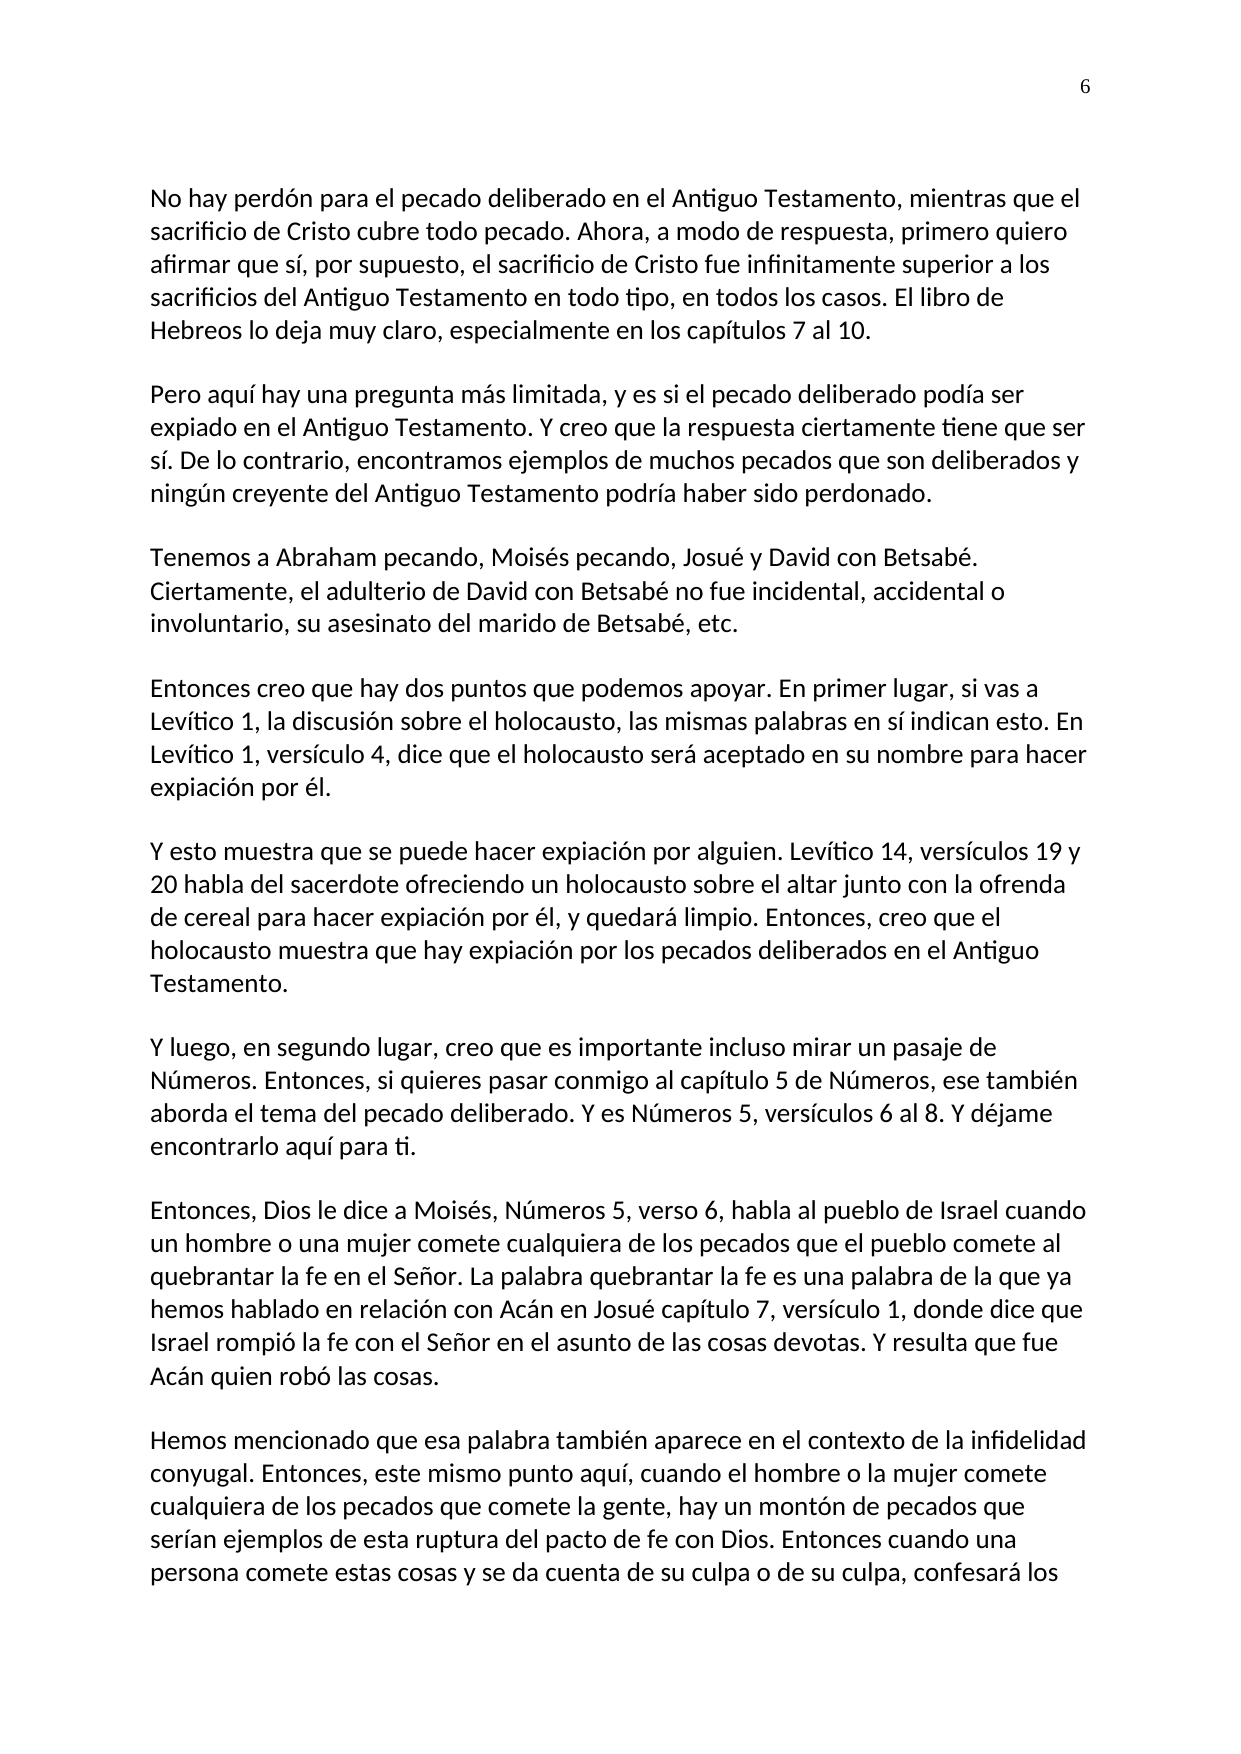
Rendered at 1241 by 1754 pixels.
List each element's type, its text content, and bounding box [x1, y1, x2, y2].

text Entonces, Dios le dice a Moisés, Números 5, verso 6, habla al pueblo de Israel cuando un hombre o una mujer comete cualquiera de los pecados que el pueblo comete al quebrantar la fe en el Señor. La palabra quebrantar la fe es una palabra de la que ya hemos hablado en relación con Acán en Josué capítulo 7, versículo 1, donde dice que Israel rompió la fe con el Señor en el asunto de las cosas devotas. Y resulta que fue Acán quien robó las cosas. [150, 1193, 1090, 1392]
text Pero aquí hay una pregunta más limitada, y es si el pecado deliberado podía ser expiado en el Antiguo Testamento. Y creo que la respuesta ciertamente tiene que ser sí. De lo contrario, encontramos ejemplos de muchos pecados que son deliberados y ningún creyente del Antiguo Testamento podría haber sido perdonado. [150, 377, 1090, 509]
text Y luego, en segundo lugar, creo que es importante incluso mirar un pasaje de Números. Entonces, si quieres pasar conmigo al capítulo 5 de Números, ese también aborda el tema del pecado deliberado. Y es Números 5, versículos 6 al 8. Y déjame encontrarlo aquí para ti. [150, 1030, 1090, 1162]
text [150, 1423, 1090, 1588]
text No hay perdón para el pecado deliberado en el Antiguo Testamento, mientras que el sacrificio de Cristo cubre todo pecado. Ahora, a modo de respuesta, primero quiero afirmar que sí, por supuesto, el sacrificio de Cristo fue infinitamente superior a los sacrificios del Antiguo Testamento en todo tipo, en todos los casos. El libro de Hebreos lo deja muy claro, especialmente en los capítulos 7 al 10. [150, 181, 1090, 346]
text Entonces creo que hay dos puntos que podemos apoyar. En primer lugar, si vas a Levítico 1, la discusión sobre el holocausto, las mismas palabras en sí indican esto. En Levítico 1, versículo 4, dice que el holocausto será aceptado en su nombre para hacer expiación por él. [150, 671, 1090, 803]
text Tenemos a Abraham pecando, Moisés pecando, Josué y David con Betsabé. Ciertamente, el adulterio de David con Betsabé no fue incidental, accidental o involuntario, su asesinato del marido de Betsabé, etc. [150, 541, 1090, 640]
text Y esto muestra que se puede hacer expiación por alguien. Levítico 14, versículos 19 y 20 habla del sacerdote ofreciendo un holocausto sobre el altar junto con la ofrenda de cereal para hacer expiación por él, y quedará limpio. Entonces, creo que el holocausto muestra que hay expiación por los pecados deliberados en el Antiguo Testamento. [150, 834, 1090, 999]
